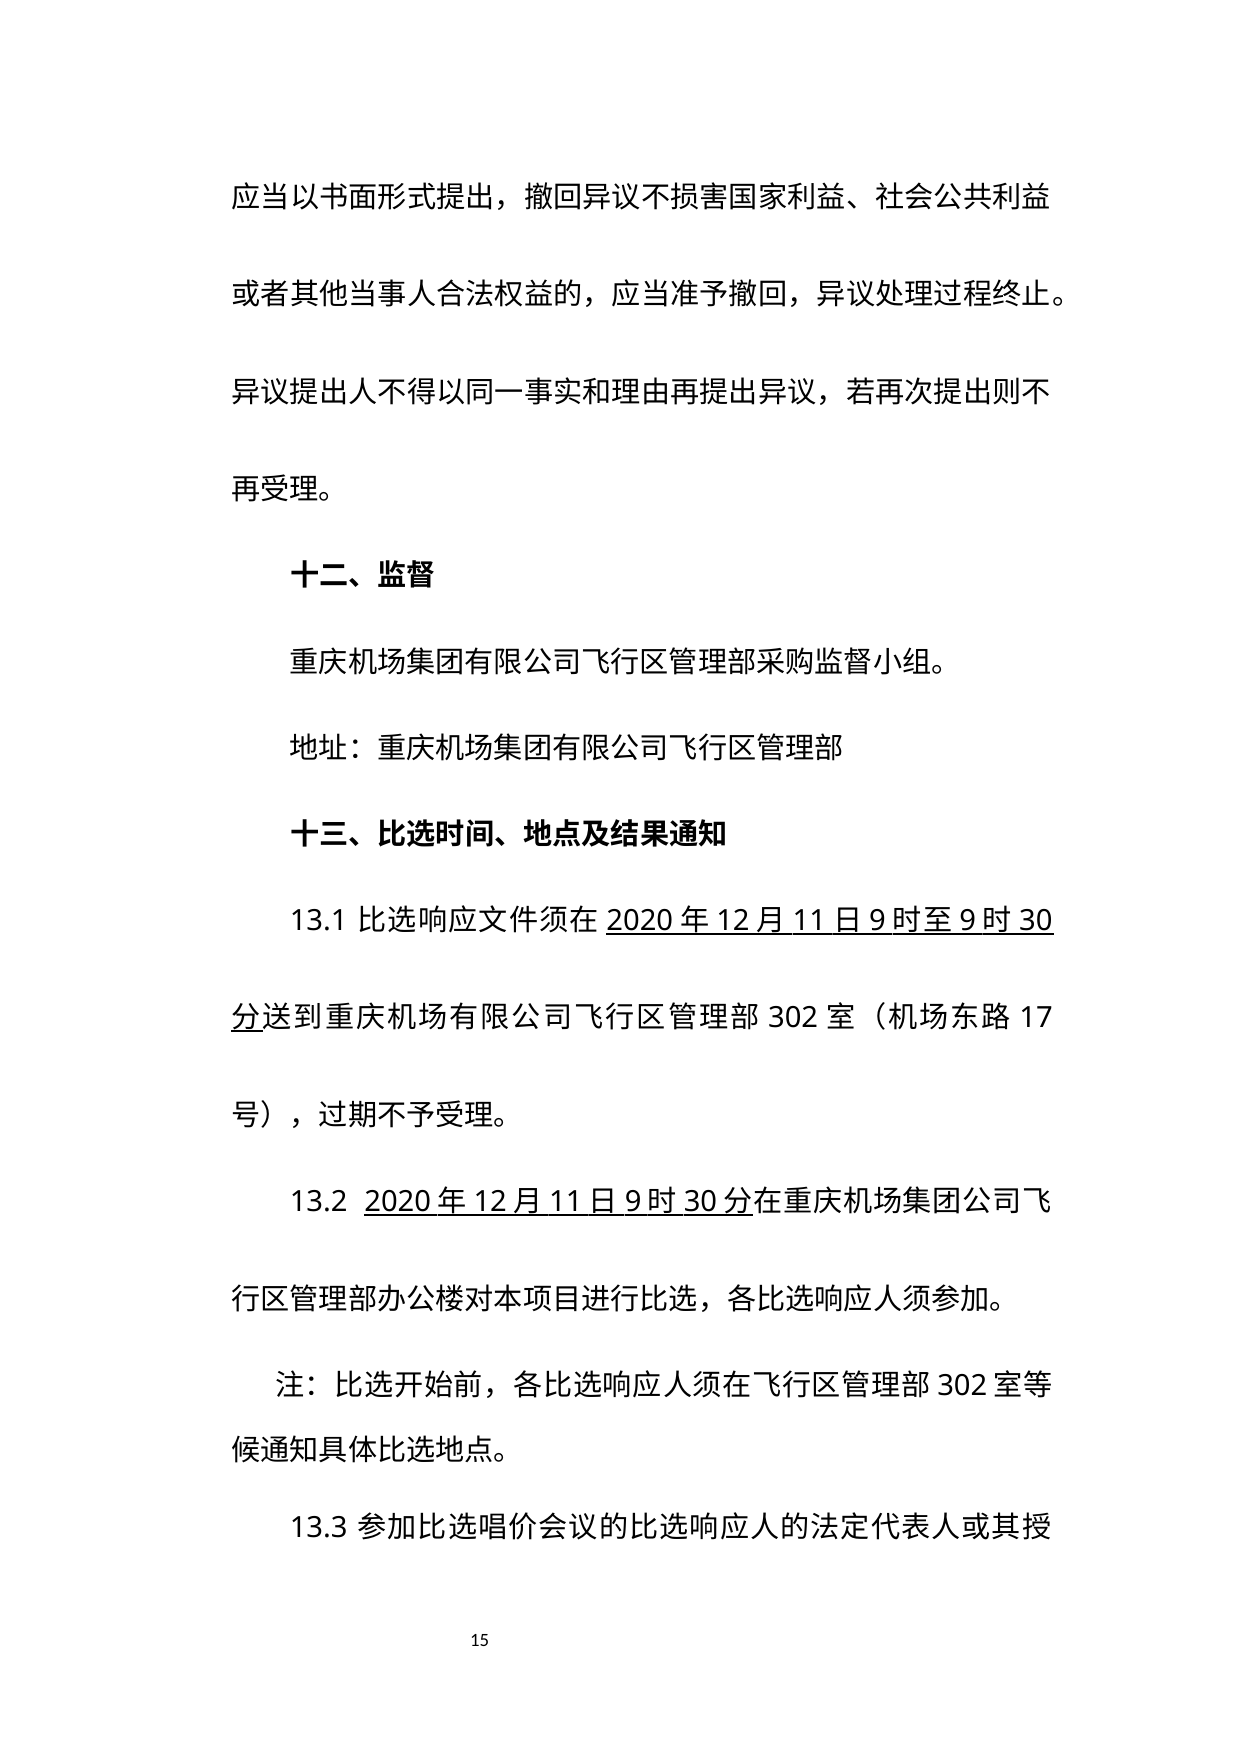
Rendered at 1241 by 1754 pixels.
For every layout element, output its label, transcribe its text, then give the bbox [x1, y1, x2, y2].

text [231, 162, 1053, 519]
text 注：比选开始前，各比选响应人须在飞行区管理部302室等候通知具体比选地点。 [231, 1350, 1053, 1480]
text 重庆机场集团有限公司飞行区管理部采购监督小组。 [231, 627, 1053, 692]
text 地址：重庆机场集团有限公司飞行区管理部 [231, 713, 1053, 778]
text 十二、监督 [231, 541, 1053, 606]
text 13.2 2020年12月11日9时30分在重庆机场集团公司飞行区管理部办公楼对本项目进行比选，各比选响应人须参加。 [231, 1166, 1053, 1329]
text 13.1 比选响应文件须在2020年12月11日9时至9时30分送到重庆机场有限公司飞行区管理部302室（机场东路17号），过期不予受理。 [231, 885, 1053, 1145]
text 十三、比选时间、地点及结果通知 [231, 799, 1053, 864]
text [231, 1492, 1053, 1557]
